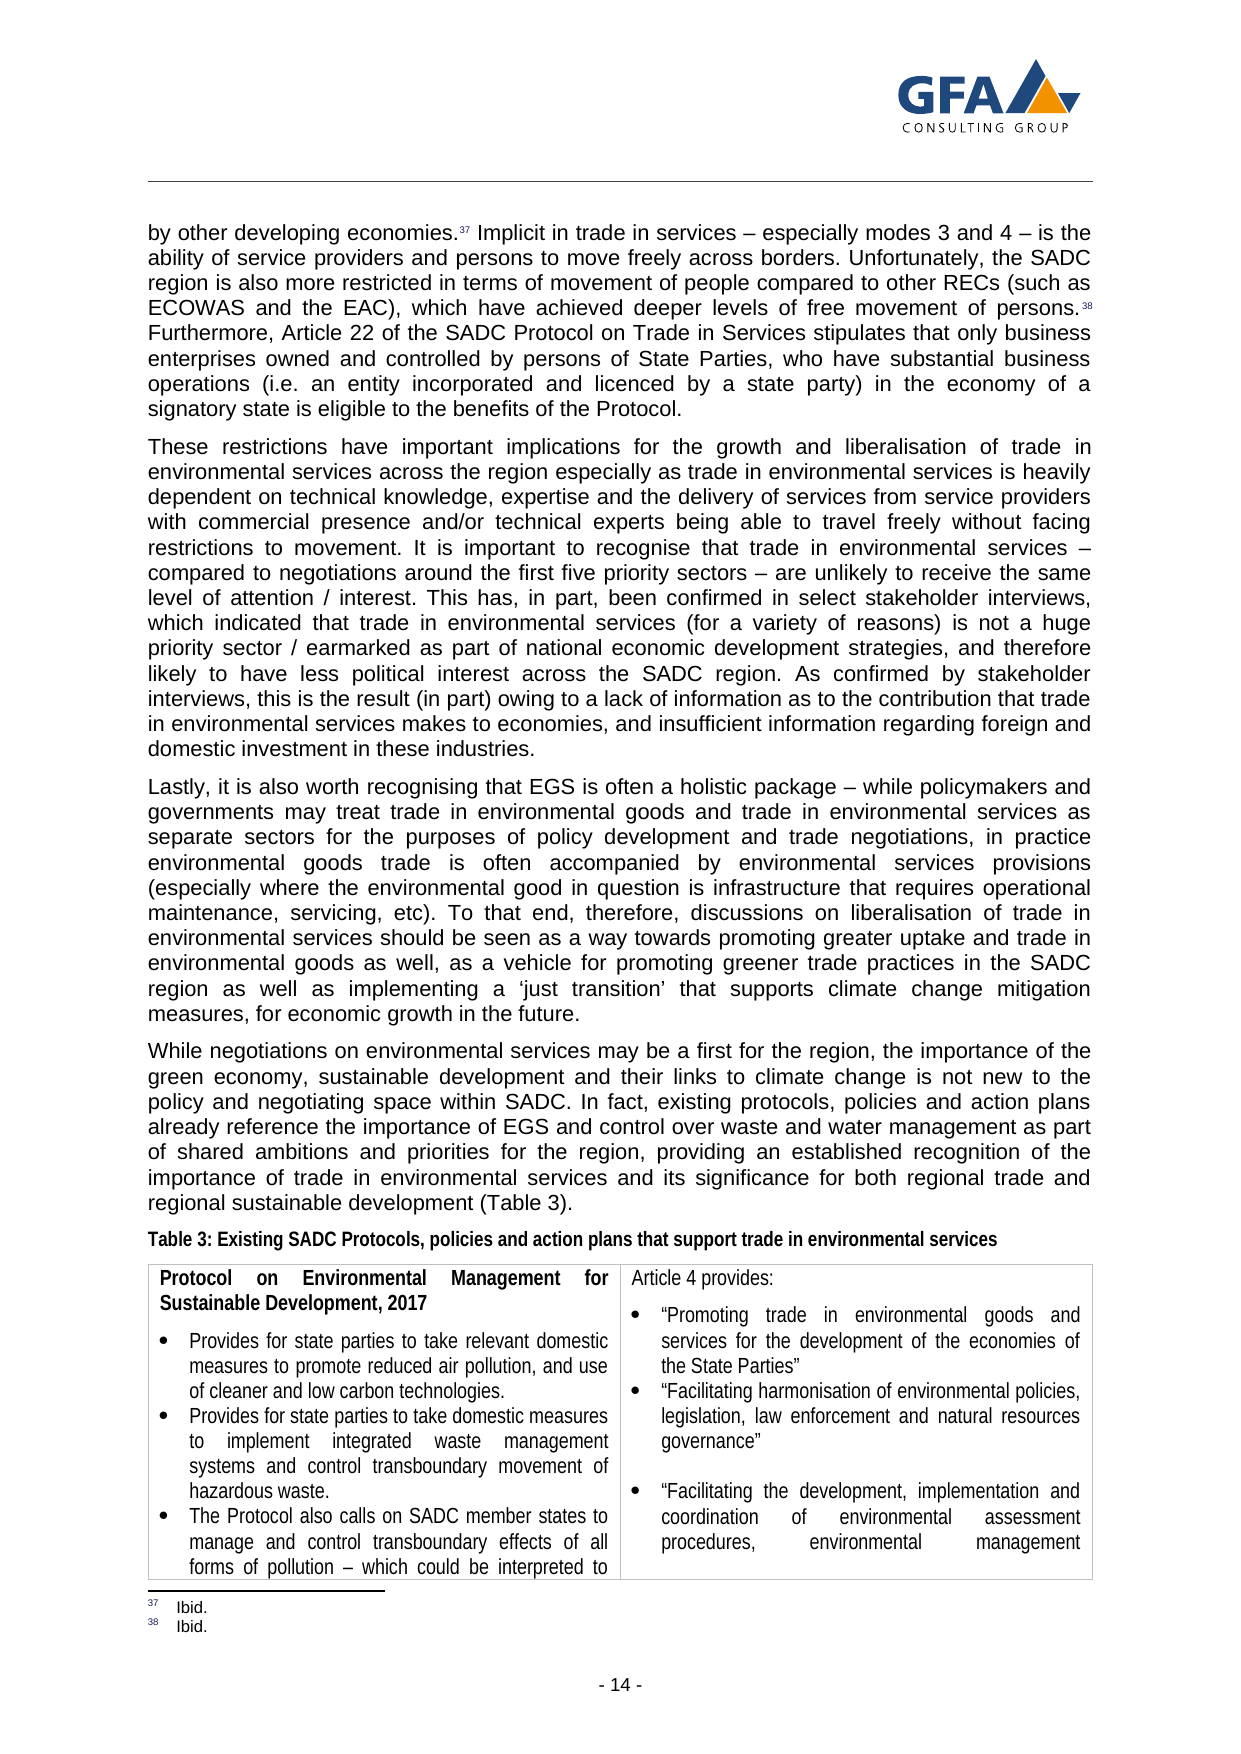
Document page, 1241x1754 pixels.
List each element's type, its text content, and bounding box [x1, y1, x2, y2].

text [148, 219, 1092, 421]
text While negotiations on environmental services may be a first for the region, the importance of the green economy, sustainable development and their links to climate change is not new to the policy and negotiating space within SADC. In fact, existing protocols, policies and action plans already reference the importance of EGS and control over waste and water management as part of shared ambitions and priorities for the region, providing an established recognition of the importance of trade in environmental services and its significance for both regional trade and regional sustainable development (Table 3). [148, 1038, 1092, 1215]
text These restrictions have important implications for the growth and liberalisation of trade in environmental services across the region especially as trade in environmental services is heavily dependent on technical knowledge, expertise and the delivery of services from service providers with commercial presence and/or technical experts being able to travel freely without facing restrictions to movement. It is important to recognise that trade in environmental services – compared to negotiations around the first five priority sectors – are unlikely to receive the same level of attention / interest. This has, in part, been confirmed in select stakeholder interviews, which indicated that trade in environmental services (for a variety of reasons) is not a huge priority sector / earmarked as part of national economic development strategies, and therefore likely to have less political interest across the SADC region. As confirmed by stakeholder interviews, this is the result (in part) owing to a lack of information as to the contribution that trade in environmental services makes to economies, and insufficient information regarding foreign and domestic investment in these industries. [148, 433, 1092, 761]
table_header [621, 1265, 1092, 1579]
text Lastly, it is also worth recognising that EGS is often a holistic package – while policymakers and governments may treat trade in environmental goods and trade in environmental services as separate sectors for the purposes of policy development and trade negotiations, in practice environmental goods trade is often accompanied by environmental services provisions (especially where the environmental good in question is infrastructure that requires operational maintenance, servicing, etc). To that end, therefore, discussions on liberalisation of trade in environmental services should be seen as a way towards promoting greater uptake and trade in environmental goods as well, as a vehicle for promoting greener trade practices in the SADC region as well as implementing a ‘just transition’ that supports climate change mitigation measures, for economic growth in the future. [148, 774, 1092, 1026]
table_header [149, 1265, 620, 1579]
text Table 3: Existing SADC Protocols, policies and action plans that support trade in environmental services [148, 1227, 1092, 1251]
